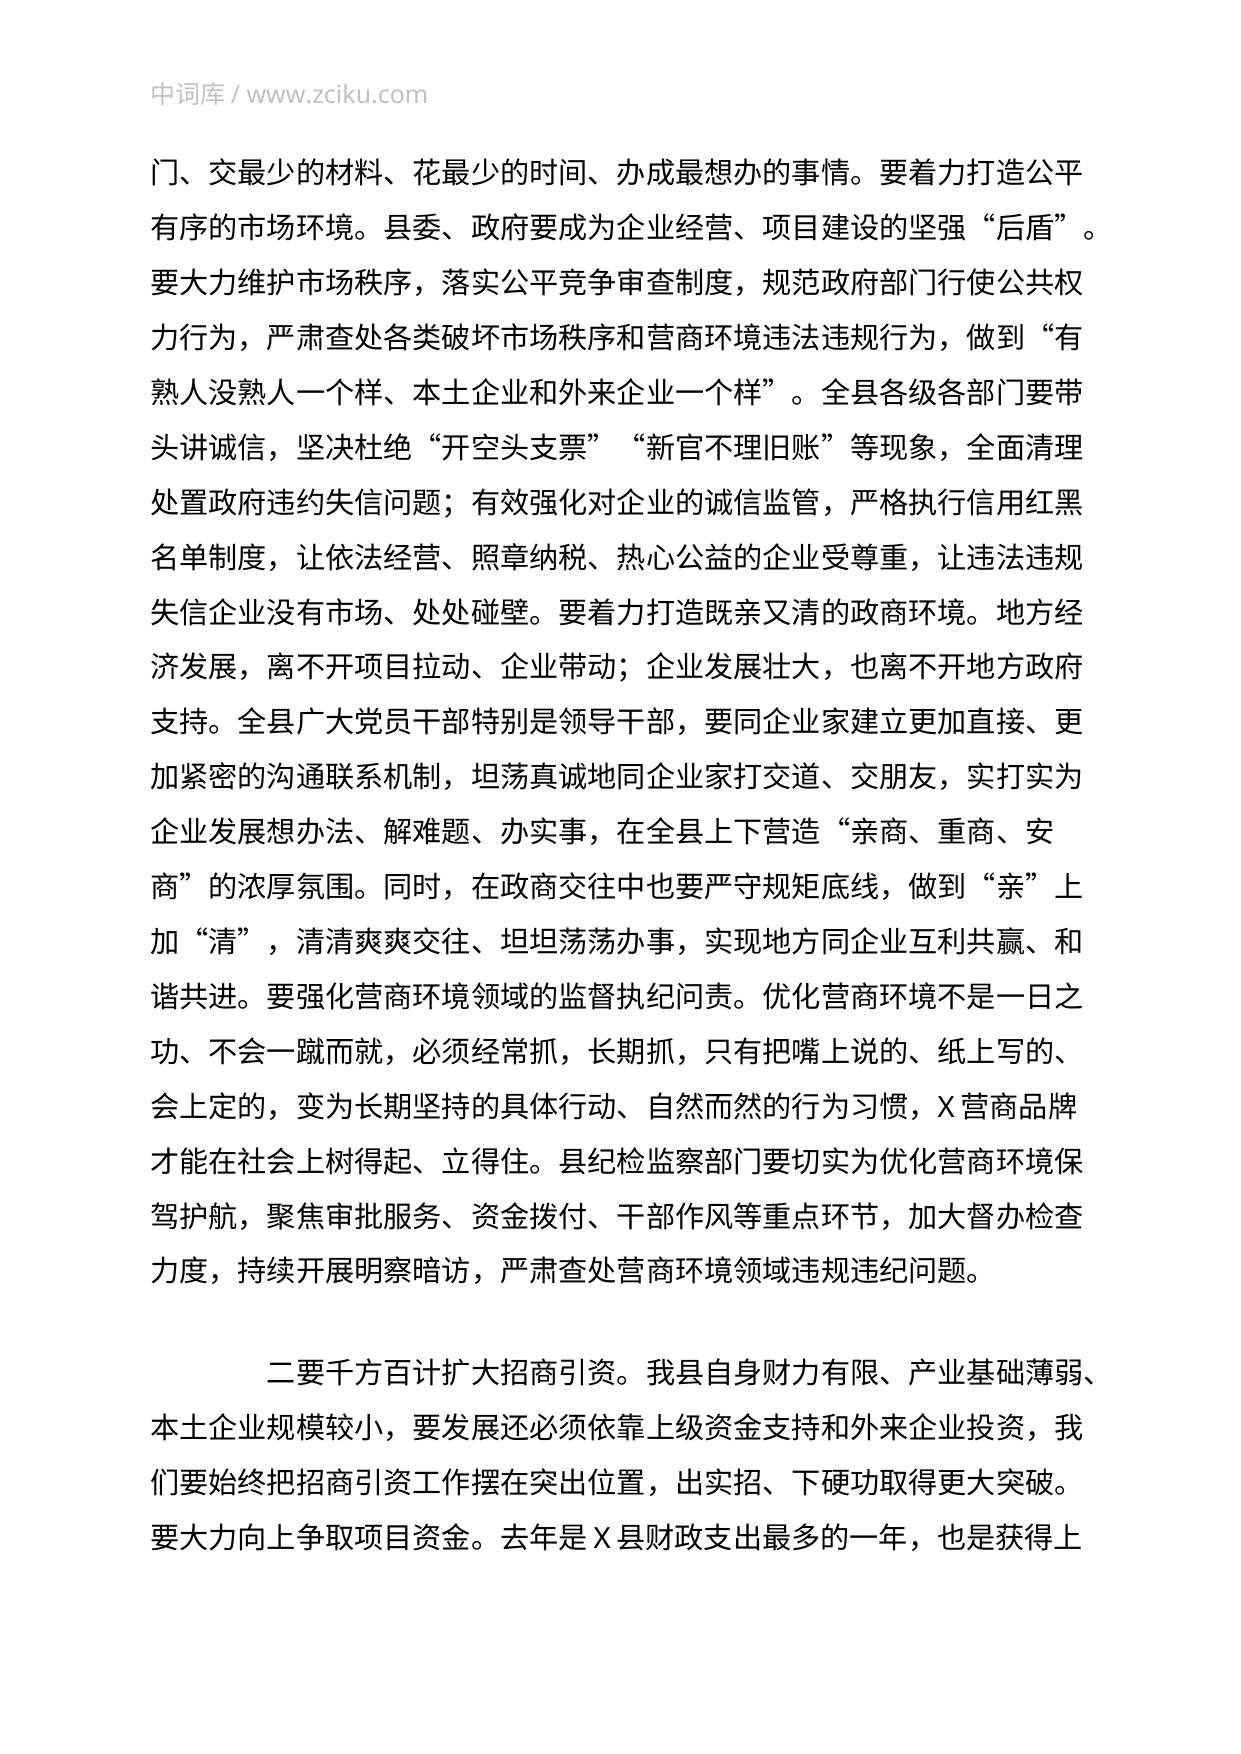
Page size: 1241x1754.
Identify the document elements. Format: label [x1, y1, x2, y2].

text [150, 1350, 1090, 1557]
text [150, 150, 1090, 1290]
